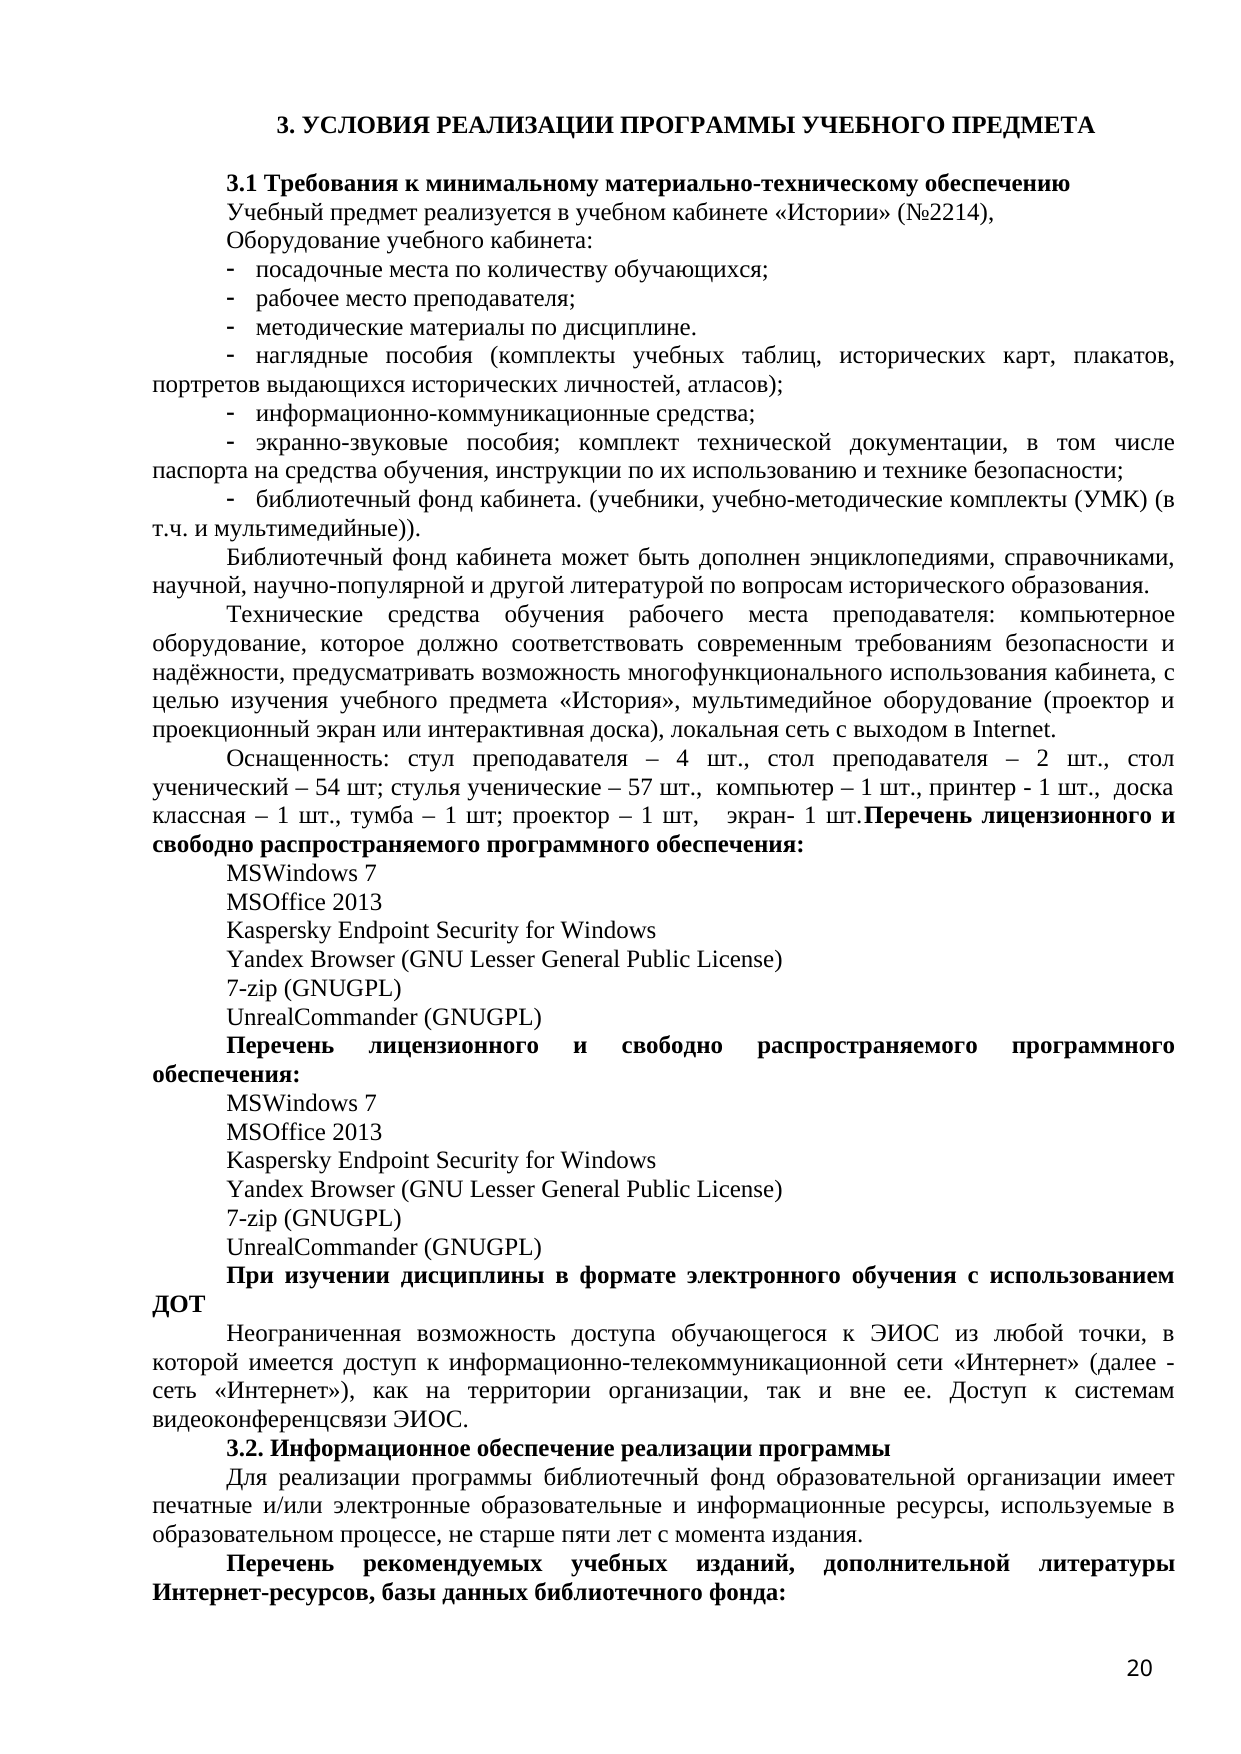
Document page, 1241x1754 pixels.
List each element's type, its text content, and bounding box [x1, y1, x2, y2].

text Учебный предмет реализуется в учебном кабинете «Истории» (№2214), [152, 197, 1176, 225]
text 3.1 Требования к минимальному материально-техническому обеспечению [152, 168, 1176, 197]
list наглядные пособия (комплекты учебных таблиц, исторических карт, плакатов, портретов выдающихся исторических личностей, атласов); [152, 340, 1176, 398]
list экранно-звуковые пособия; комплект технической документации, в том числе паспорта на средства обучения, инструкции по их использованию и технике безопасности; [152, 427, 1176, 484]
text 7-zip (GNUGPL) [152, 1203, 1176, 1232]
text MSOffice 2013 [152, 1117, 1176, 1145]
text Kaspersky Endpoint Security for Windows [152, 1145, 1176, 1174]
list посадочные места по количеству обучающихся; [152, 254, 1176, 283]
text Yandex Browser (GNU Lesser General Public License) [152, 1174, 1176, 1203]
list библиотечный фонд кабинета. (учебники, учебно-методические комплекты (УМК) (в т.ч. и мультимедийные)). [152, 484, 1176, 542]
text Оснащенность: стул преподавателя – 4 шт., стол преподавателя – 2 шт., стол ученический – 54 шт; стулья ученические – 57 шт., компьютер – 1 шт., принтер - 1 шт., доска классная – 1 шт., тумба – 1 шт; проектор – 1 шт, экран- 1 шт.Перечень лицензионного и свободно распространяемого программного обеспечения: [152, 743, 1176, 858]
text Неограниченная возможность доступа обучающегося к ЭИОС из любой точки, в которой имеется доступ к информационно-телекоммуникационной сети «Интернет» (далее - сеть «Интернет»), как на территории организации, так и вне ее. Доступ к системам видеоконференцсвязи ЭИОС. [152, 1318, 1176, 1433]
text UnrealCommander (GNUGPL) [152, 1232, 1176, 1260]
text 3. УСЛОВИЯ РЕАЛИЗАЦИИ ПРОГРАММЫ УЧЕБНОГО ПРЕДМЕТА [196, 110, 1176, 139]
text Технические средства обучения рабочего места преподавателя: компьютерное оборудование, которое должно соответствовать современным требованиям безопасности и надёжности, предусматривать возможность многофункционального использования кабинета, с целью изучения учебного предмета «История», мультимедийное оборудование (проектор и проекционный экран или интерактивная доска), локальная сеть с выходом в Internet. [152, 599, 1176, 743]
text MSOffice 2013 [152, 887, 1176, 915]
list методические материалы по дисциплине. [152, 312, 1176, 340]
text 3.2. Информационное обеспечение реализации программы [152, 1433, 1176, 1462]
text MSWindows 7 [152, 858, 1176, 887]
text Перечень лицензионного и свободно распространяемого программного обеспечения: [152, 1030, 1176, 1088]
text MSWindows 7 [152, 1088, 1176, 1117]
text Yandex Browser (GNU Lesser General Public License) [152, 944, 1176, 973]
text 7-zip (GNUGPL) [152, 973, 1176, 1002]
text Для реализации программы библиотечный фонд образовательной организации имеет печатные и/или электронные образовательные и информационные ресурсы, используемые в образовательном процессе, не старше пяти лет с момента издания. [152, 1462, 1176, 1548]
text UnrealCommander (GNUGPL) [152, 1002, 1176, 1030]
text Оборудование учебного кабинета: [152, 225, 1176, 254]
text Библиотечный фонд кабинета может быть дополнен энциклопедиями, справочниками, научной, научно-популярной и другой литературой по вопросам исторического образования. [152, 542, 1176, 599]
list информационно-коммуникационные средства; [152, 398, 1176, 427]
text При изучении дисциплины в формате электронного обучения с использованием ДОТ [152, 1260, 1176, 1318]
list рабочее место преподавателя; [152, 283, 1176, 312]
text Kaspersky Endpoint Security for Windows [152, 915, 1176, 944]
text Перечень рекомендуемых учебных изданий, дополнительной литературы Интернет-ресурсов, базы данных библиотечного фонда: [152, 1548, 1176, 1605]
